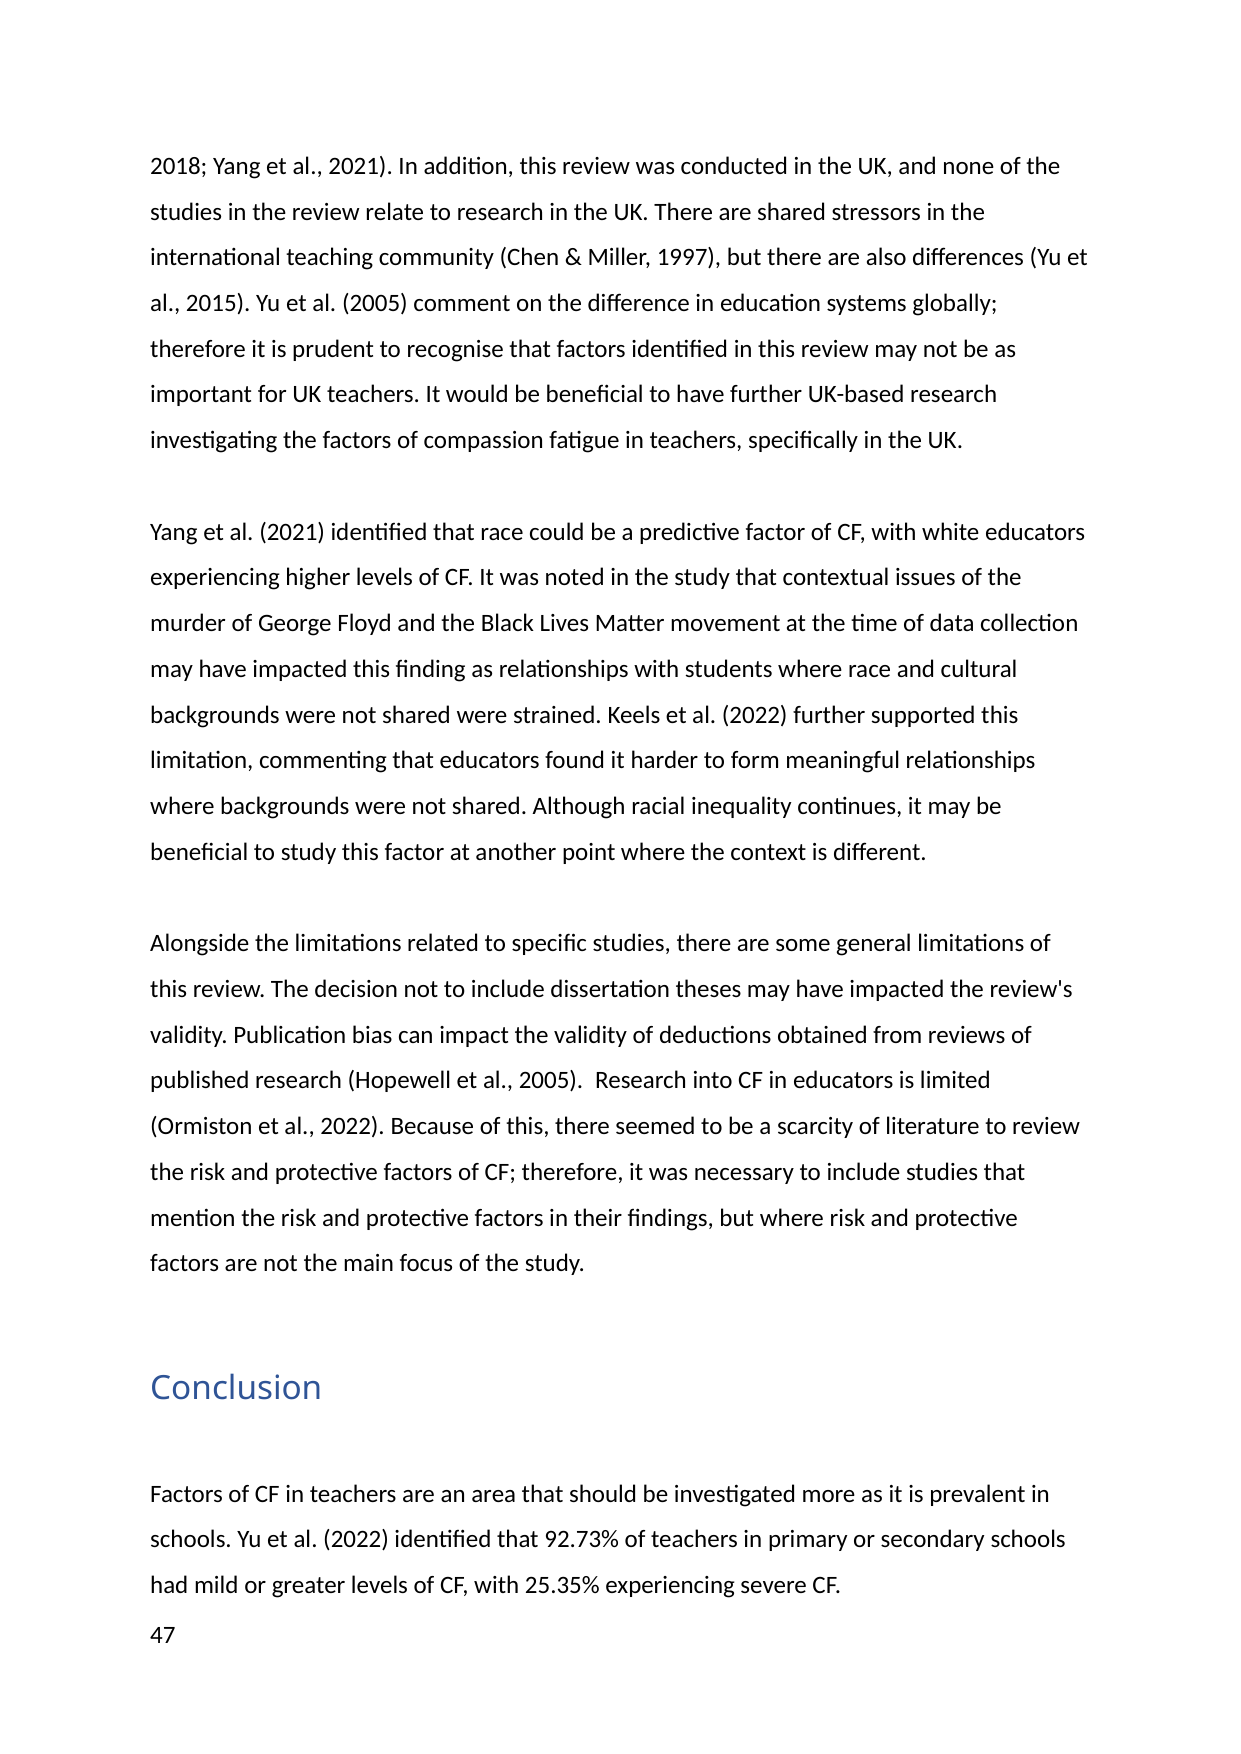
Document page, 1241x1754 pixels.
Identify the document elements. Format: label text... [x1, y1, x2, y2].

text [150, 150, 1090, 455]
text Alongside the limitations related to specific studies, there are some general limitations of this review. The decision not to include dissertation theses may have impacted the review's validity. Publication bias can impact the validity of deductions obtained from reviews of published research (Hopewell et al., 2005). Research into CF in educators is limited (Ormiston et al., 2022). Because of this, there seemed to be a scarcity of literature to review the risk and protective factors of CF; therefore, it was necessary to include studies that mention the risk and protective factors in their findings, but where risk and protective factors are not the main focus of the study. [150, 927, 1090, 1278]
text Factors of CF in teachers are an area that should be investigated more as it is prevalent in schools. Yu et al. (2022) identified that 92.73% of teachers in primary or secondary schools had mild or greater levels of CF, with 25.35% experiencing severe CF. [150, 1478, 1090, 1600]
subtitle Conclusion [150, 1364, 1090, 1409]
text Yang et al. (2021) identified that race could be a predictive factor of CF, with white educators experiencing higher levels of CF. It was noted in the study that contextual issues of the murder of George Floyd and the Black Lives Matter movement at the time of data collection may have impacted this finding as relationships with students where race and cultural backgrounds were not shared were strained. Keels et al. (2022) further supported this limitation, commenting that educators found it harder to form meaningful relationships where backgrounds were not shared. Although racial inequality continues, it may be beneficial to study this factor at another point where the context is different. [150, 516, 1090, 866]
